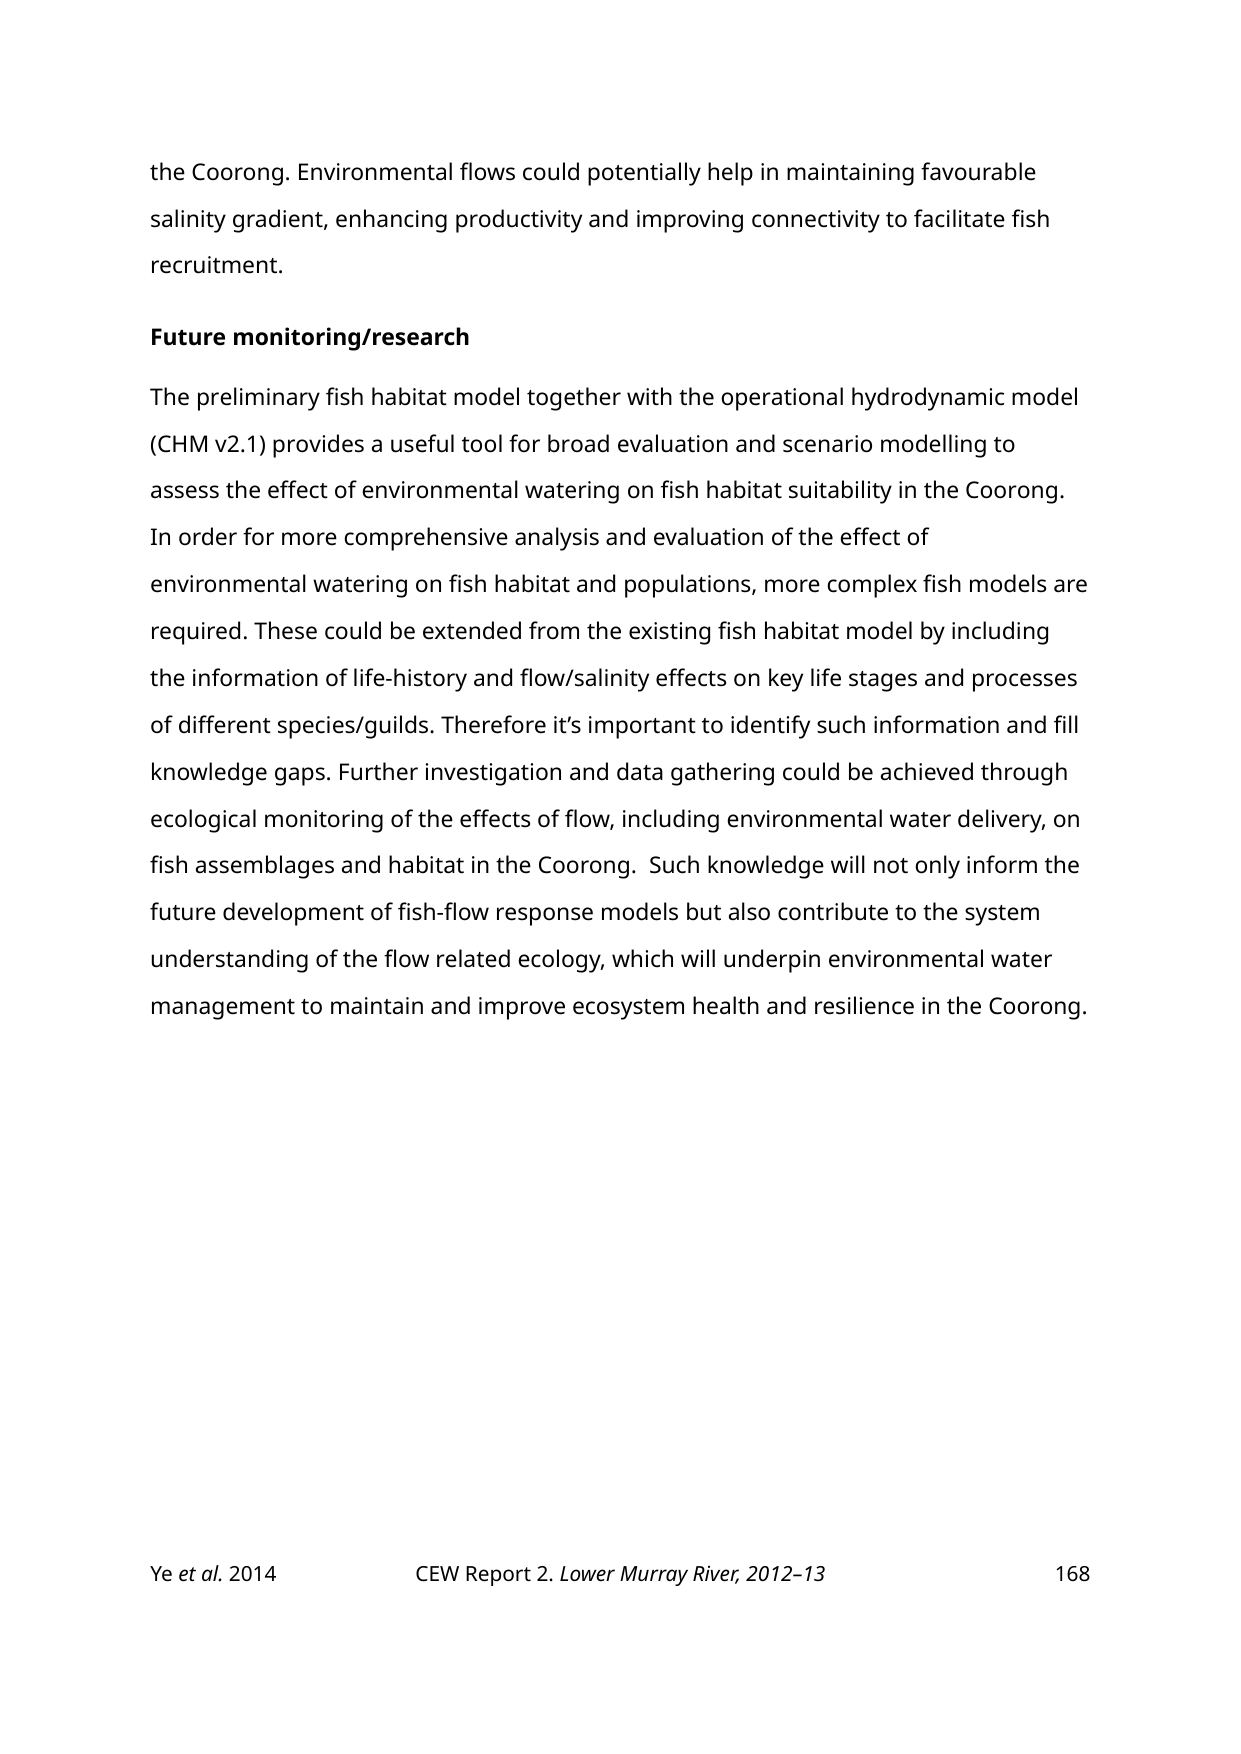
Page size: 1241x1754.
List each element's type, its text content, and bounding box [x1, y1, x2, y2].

text Future monitoring/research [150, 321, 1090, 353]
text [150, 156, 1090, 281]
text The preliminary fish habitat model together with the operational hydrodynamic model (CHM v2.1) provides a useful tool for broad evaluation and scenario modelling to assess the effect of environmental watering on fish habitat suitability in the Coorong. In order for more comprehensive analysis and evaluation of the effect of environmental watering on fish habitat and populations, more complex fish models are required. These could be extended from the existing fish habitat model by including the information of life-history and flow/salinity effects on key life stages and processes of different species/guilds. Therefore it’s important to identify such information and fill knowledge gaps. Further investigation and data gathering could be achieved through ecological monitoring of the effects of flow, including environmental water delivery, on fish assemblages and habitat in the Coorong. Such knowledge will not only inform the future development of fish-flow response models but also contribute to the system understanding of the flow related ecology, which will underpin environmental water management to maintain and improve ecosystem health and resilience in the Coorong. [150, 381, 1090, 1021]
